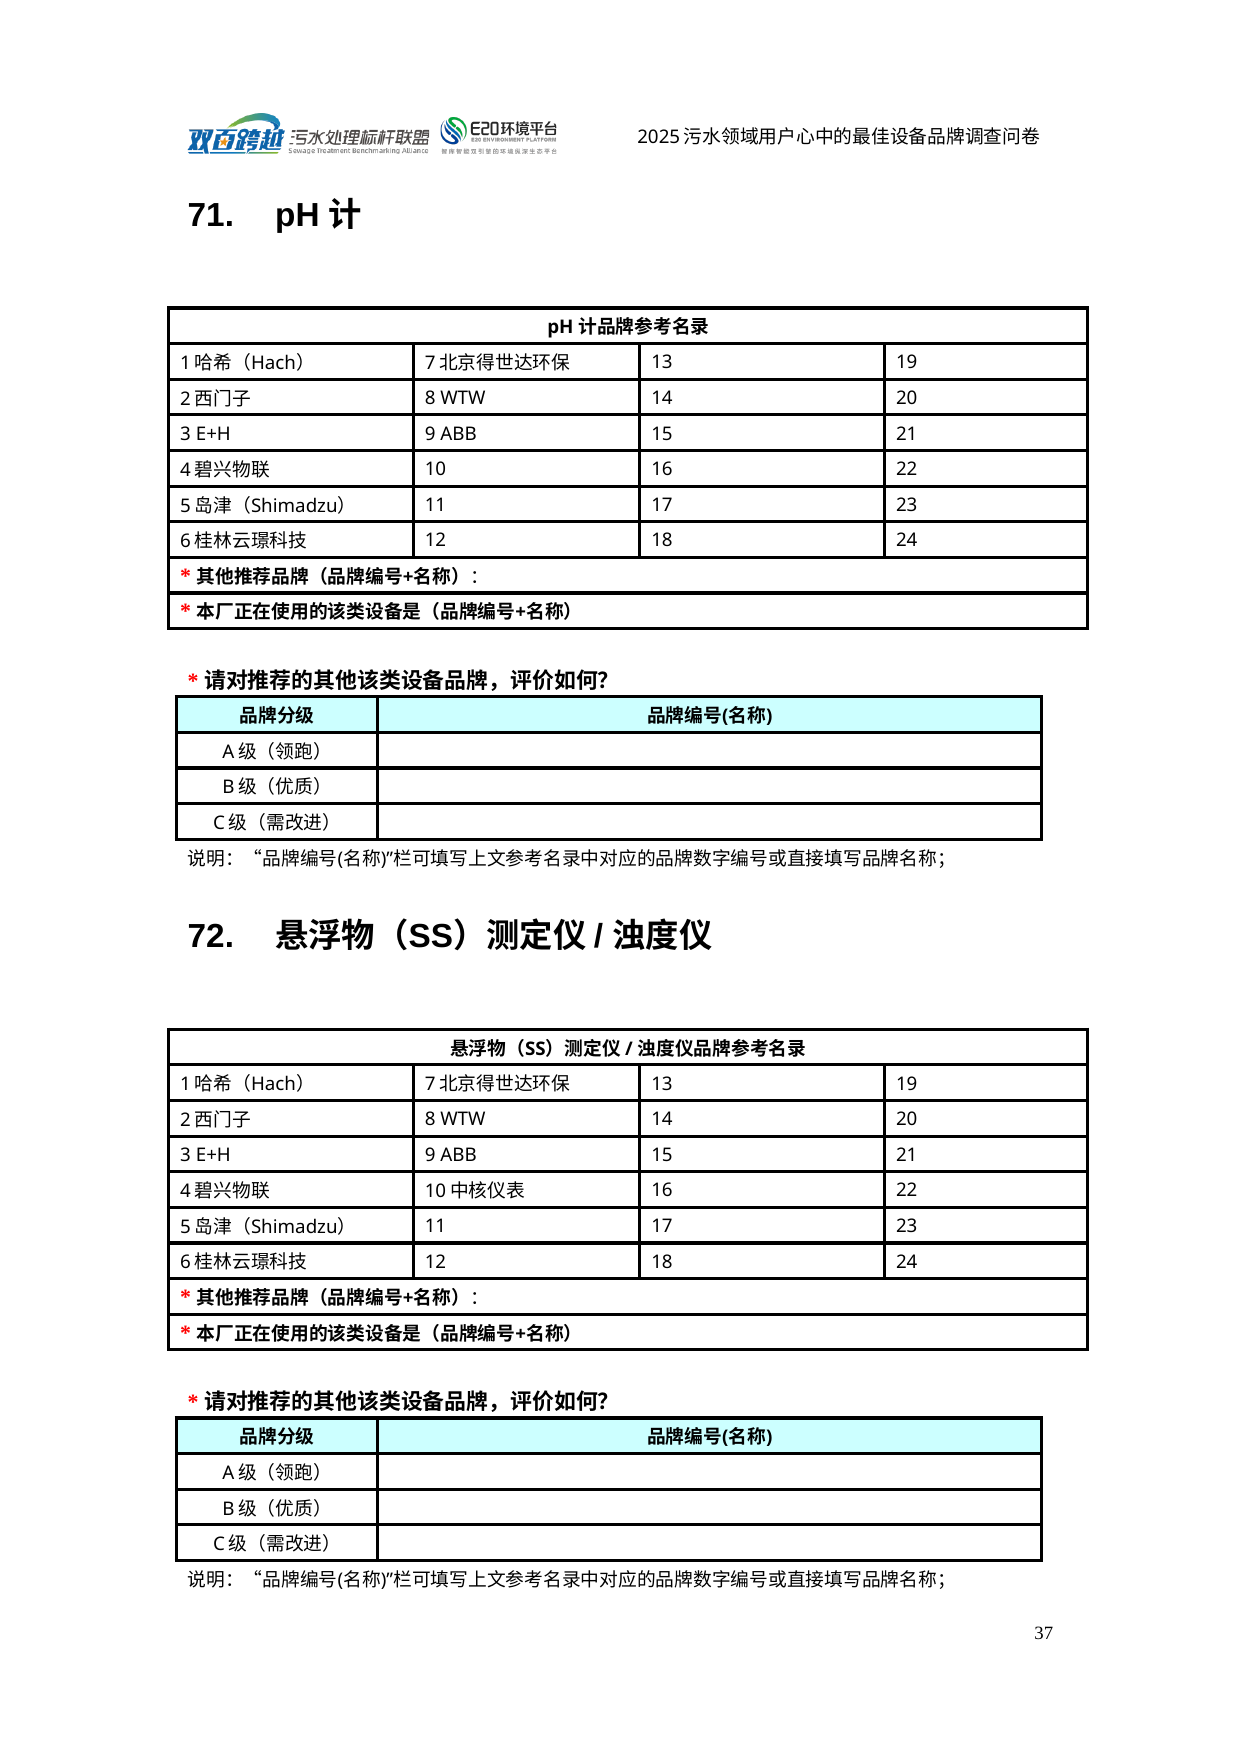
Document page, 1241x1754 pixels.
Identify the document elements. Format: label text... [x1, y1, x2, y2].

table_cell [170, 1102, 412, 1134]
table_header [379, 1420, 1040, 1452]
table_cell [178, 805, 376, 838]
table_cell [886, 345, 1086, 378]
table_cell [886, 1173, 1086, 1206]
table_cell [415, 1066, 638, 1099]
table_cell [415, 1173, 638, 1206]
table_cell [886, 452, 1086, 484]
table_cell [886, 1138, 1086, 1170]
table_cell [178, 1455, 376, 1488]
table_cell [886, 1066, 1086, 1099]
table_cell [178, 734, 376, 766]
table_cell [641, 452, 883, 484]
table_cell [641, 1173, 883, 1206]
text 说明：“品牌编号(名称)”栏可填写上文参考名录中对应的品牌数字编号或直接填写品牌名称； [187, 1562, 1053, 1594]
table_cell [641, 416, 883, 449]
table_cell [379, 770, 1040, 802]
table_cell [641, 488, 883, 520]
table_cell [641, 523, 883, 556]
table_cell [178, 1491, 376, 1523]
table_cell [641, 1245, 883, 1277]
list * 请对推荐的其他该类设备品牌，评价如何？ [187, 663, 1053, 695]
list * 请对推荐的其他该类设备品牌，评价如何？ [187, 1384, 1053, 1416]
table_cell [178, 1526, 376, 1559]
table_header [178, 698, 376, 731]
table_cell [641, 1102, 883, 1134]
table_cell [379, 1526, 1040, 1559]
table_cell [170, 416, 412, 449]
text 说明：“品牌编号(名称)”栏可填写上文参考名录中对应的品牌数字编号或直接填写品牌名称； [187, 841, 1053, 873]
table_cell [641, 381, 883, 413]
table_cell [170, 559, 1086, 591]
subtitle pH 计 [187, 179, 1053, 244]
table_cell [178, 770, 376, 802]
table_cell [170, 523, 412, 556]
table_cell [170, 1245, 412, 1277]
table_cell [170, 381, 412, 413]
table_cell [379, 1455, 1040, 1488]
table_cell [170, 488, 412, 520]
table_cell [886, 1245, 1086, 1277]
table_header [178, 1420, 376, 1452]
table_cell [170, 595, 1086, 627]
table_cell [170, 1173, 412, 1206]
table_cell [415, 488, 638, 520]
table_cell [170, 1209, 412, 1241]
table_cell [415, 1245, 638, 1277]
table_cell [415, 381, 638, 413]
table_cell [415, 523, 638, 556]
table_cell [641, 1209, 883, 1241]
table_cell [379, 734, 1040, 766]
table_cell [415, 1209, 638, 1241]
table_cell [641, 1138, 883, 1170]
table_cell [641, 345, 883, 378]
picture [187, 113, 430, 154]
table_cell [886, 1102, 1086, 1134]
subtitle 悬浮物（SS）测定仪 / 浊度仪 [187, 900, 1053, 965]
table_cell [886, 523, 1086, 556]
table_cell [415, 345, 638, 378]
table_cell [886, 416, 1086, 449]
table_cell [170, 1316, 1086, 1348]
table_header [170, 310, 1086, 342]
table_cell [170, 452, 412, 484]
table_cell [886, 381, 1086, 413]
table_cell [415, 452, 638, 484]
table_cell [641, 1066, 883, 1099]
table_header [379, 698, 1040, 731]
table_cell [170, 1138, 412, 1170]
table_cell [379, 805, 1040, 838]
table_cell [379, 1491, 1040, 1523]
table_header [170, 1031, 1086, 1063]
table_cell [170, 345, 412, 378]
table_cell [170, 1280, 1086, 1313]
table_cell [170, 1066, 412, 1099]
picture [440, 117, 557, 154]
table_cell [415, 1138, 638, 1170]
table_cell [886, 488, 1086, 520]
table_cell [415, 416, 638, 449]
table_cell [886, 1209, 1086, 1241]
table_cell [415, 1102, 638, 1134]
